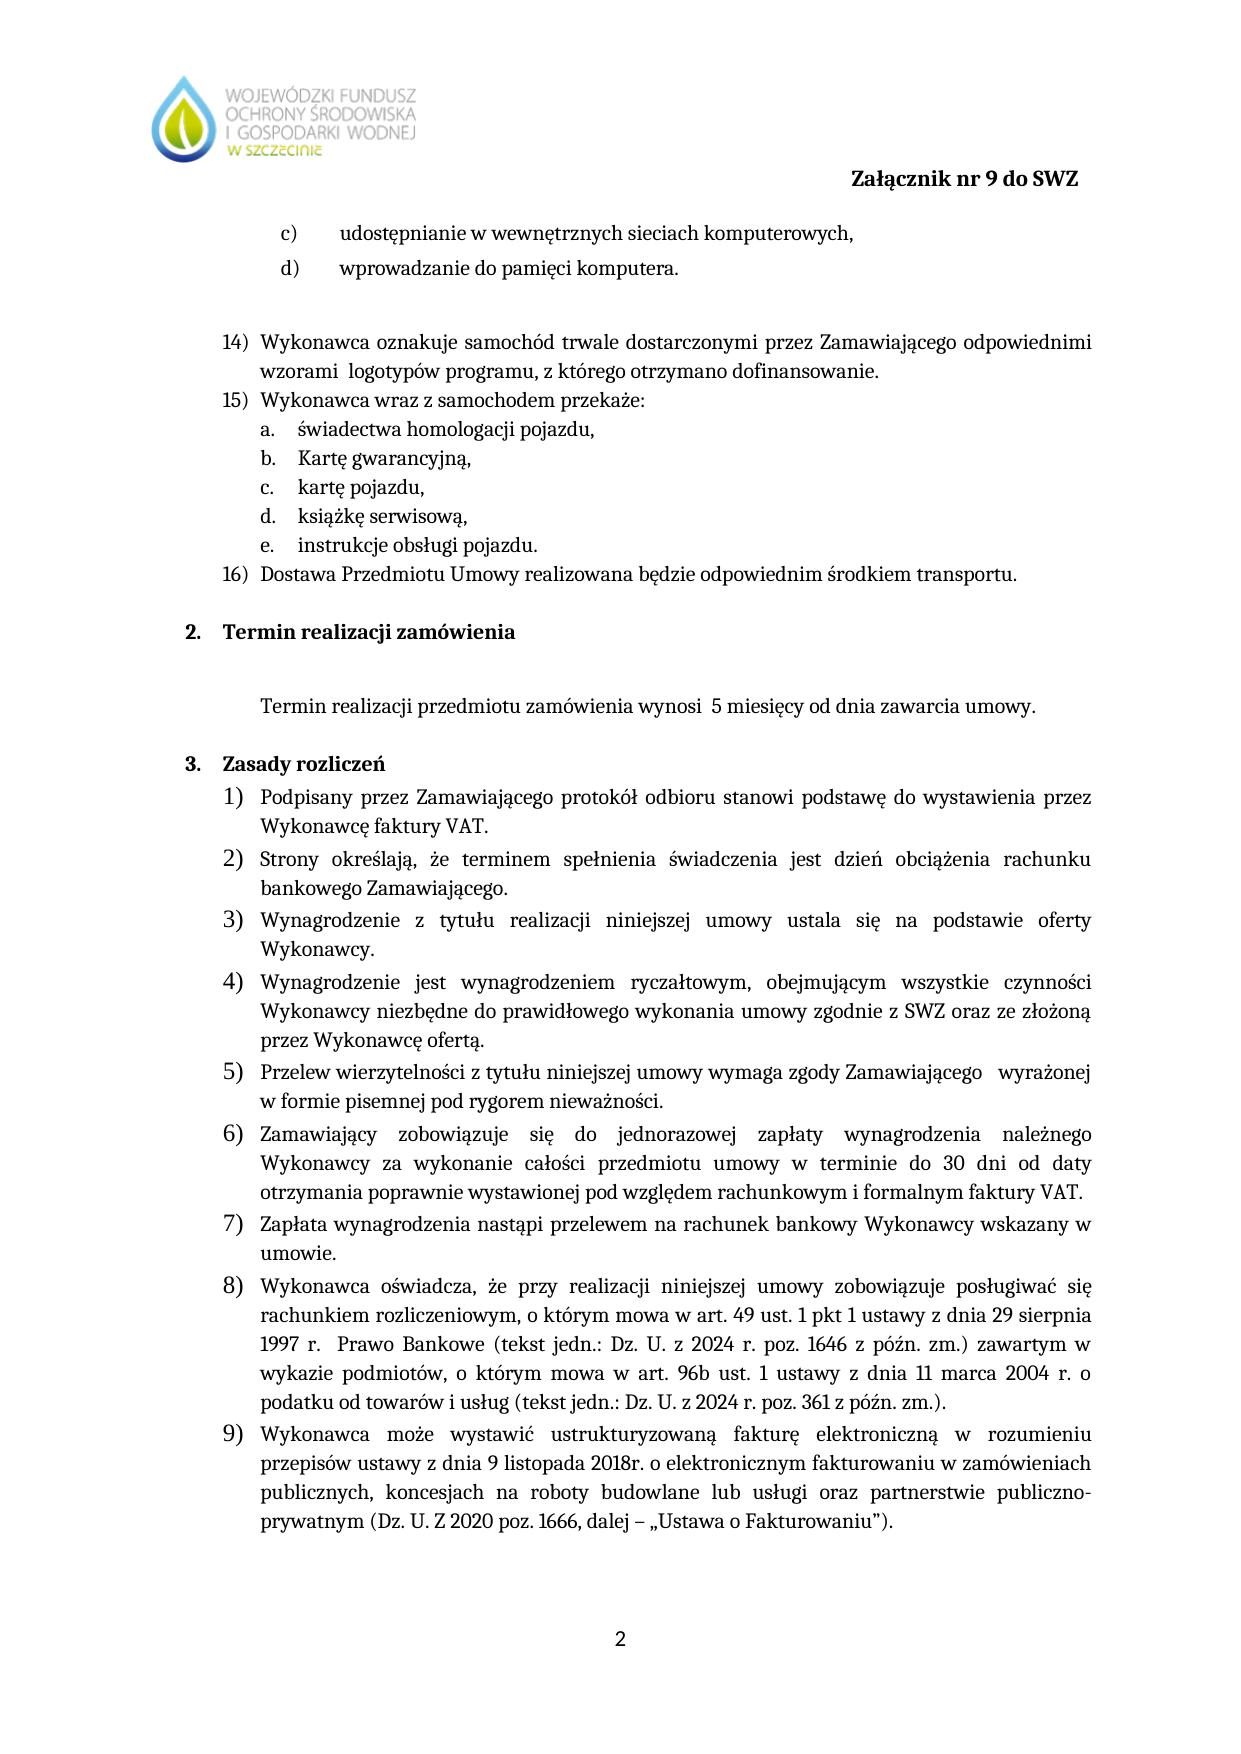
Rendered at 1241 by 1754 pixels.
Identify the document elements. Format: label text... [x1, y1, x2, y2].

list Wykonawca oświadcza, że przy realizacji niniejszej umowy zobowiązuje posługiwać się rachunkiem rozliczeniowym, o którym mowa w art. 49 ust. 1 pkt 1 ustawy z dnia 29 sierpnia 1997 r. Prawo Bankowe (tekst jedn.: Dz. U. z 2024 r. poz. 1646 z późn. zm.) zawartym w wykazie podmiotów, o którym mowa w art. 96b ust. 1 ustawy z dnia 11 marca 2004 r. o podatku od towarów i usług (tekst jedn.: Dz. U. z 2024 r. poz. 361 z późn. zm.). [223, 1270, 1093, 1415]
list Wykonawca może wystawić ustrukturyzowaną fakturę elektroniczną w rozumieniu przepisów ustawy z dnia 9 listopada 2018r. o elektronicznym fakturowaniu w zamówieniach publicznych, koncesjach na roboty budowlane lub usługi oraz partnerstwie publiczno-prywatnym (Dz. U. Z 2020 poz. 1666, dalej – „Ustawa o Fakturowaniu”). [223, 1418, 1093, 1534]
list Wykonawca oznakuje samochód trwale dostarczonymi przez Zamawiającego odpowiednimi wzorami logotypów programu, z którego otrzymano dofinansowanie. [223, 330, 1093, 384]
list Wykonawca wraz z samochodem przekaże: [223, 388, 1093, 413]
list książkę serwisową, [260, 504, 1093, 529]
list Strony określają, że terminem spełnienia świadczenia jest dzień obciążenia rachunku bankowego Zamawiającego. [223, 843, 1093, 901]
list Termin realizacji przedmiotu zamówienia wynosi 5 miesięcy od dnia zawarcia umowy. [260, 694, 1093, 719]
list Termin realizacji zamówienia [185, 620, 1093, 645]
picture [147, 73, 425, 166]
list świadectwa homologacji pojazdu, [260, 417, 1093, 442]
list Zamawiający zobowiązuje się do jednorazowej zapłaty wynagrodzenia należnego Wykonawcy za wykonanie całości przedmiotu umowy w terminie do 30 dni od daty otrzymania poprawnie wystawionej pod względem rachunkowym i formalnym faktury VAT. [223, 1118, 1093, 1205]
list Przelew wierzytelności z tytułu niniejszej umowy wymaga zgody Zamawiającego wyrażonej w formie pisemnej pod rygorem nieważności. [223, 1056, 1093, 1114]
text c) udostępnianie w wewnętrznych sieciach komputerowych, [281, 220, 1093, 246]
list instrukcje obsługi pojazdu. [260, 533, 1093, 558]
list Podpisany przez Zamawiającego protokół odbioru stanowi podstawę do wystawienia przez Wykonawcę faktury VAT. [223, 781, 1093, 839]
list Dostawa Przedmiotu Umowy realizowana będzie odpowiednim środkiem transportu. [223, 562, 1093, 587]
list Zapłata wynagrodzenia nastąpi przelewem na rachunek bankowy Wykonawcy wskazany w umowie. [223, 1208, 1093, 1266]
list Kartę gwarancyjną, [260, 446, 1093, 471]
text d) wprowadzanie do pamięci komputera. [281, 256, 1093, 281]
list Wynagrodzenie jest wynagrodzeniem ryczałtowym, obejmującym wszystkie czynności Wykonawcy niezbędne do prawidłowego wykonania umowy zgodnie z SWZ oraz ze złożoną przez Wykonawcę ofertą. [223, 966, 1093, 1053]
list kartę pojazdu, [260, 475, 1093, 500]
list Zasady rozliczeń [185, 752, 1093, 777]
list Wynagrodzenie z tytułu realizacji niniejszej umowy ustala się na podstawie oferty Wykonawcy. [223, 904, 1093, 962]
